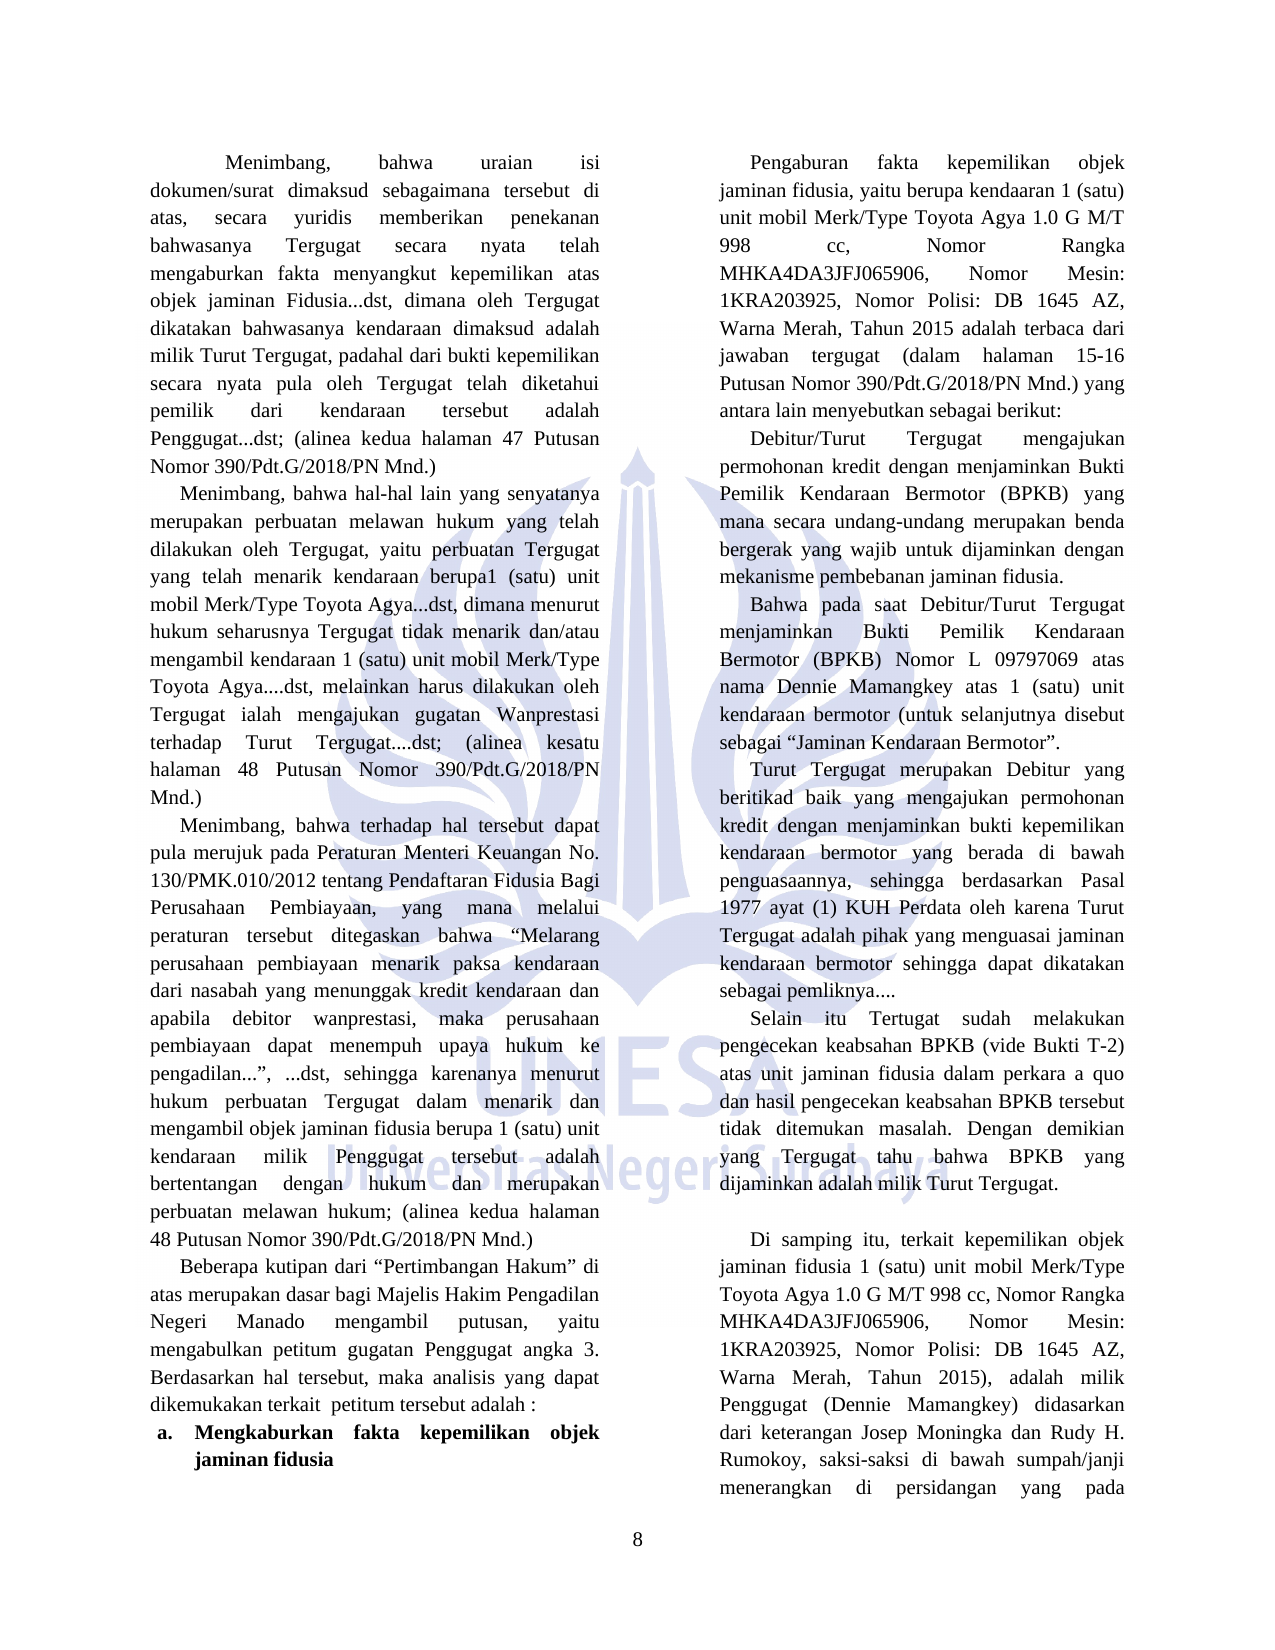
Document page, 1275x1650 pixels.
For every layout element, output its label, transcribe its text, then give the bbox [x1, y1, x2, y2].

list Bahwa pada saat Debitur/Turut Tergugat menjaminkan Bukti Pemilik Kendaraan Bermotor (BPKB) Nomor L 09797069 atas nama Dennie Mamangkey atas 1 (satu) unit kendaraan bermotor (untuk selanjutnya disebut sebagai “Jaminan Kendaraan Bermotor”. [719, 592, 1125, 754]
text Menimbang, bahwa uraian isi dokumen/surat dimaksud sebagaimana tersebut di atas, secara yuridis memberikan penekanan bahwasanya Tergugat secara nyata telah mengaburkan fakta menyangkut kepemilikan atas objek jaminan Fidusia...dst, dimana oleh Tergugat dikatakan bahwasanya kendaraan dimaksud adalah milik Turut Tergugat, padahal dari bukti kepemilikan secara nyata pula oleh Tergugat telah diketahui pemilik dari kendaraan tersebut adalah Penggugat...dst; (alinea kedua halaman 47 Putusan Nomor 390/Pdt.G/2018/PN Mnd.) [150, 150, 600, 478]
list Mengkaburkan fakta kepemilikan objek jaminan fidusia [157, 1420, 600, 1471]
list Turut Tergugat merupakan Debitur yang beritikad baik yang mengajukan permohonan kredit dengan menjaminkan bukti kepemilikan kendaraan bermotor yang berada di bawah penguasaannya, sehingga berdasarkan Pasal 1977 ayat (1) KUH Perdata oleh karena Turut Tergugat adalah pihak yang menguasai jaminan kendaraan bermotor sehingga dapat dikatakan sebagai pemliknya.... [719, 757, 1125, 1002]
list Selain itu Tertugat sudah melakukan pengecekan keabsahan BPKB (vide Bukti T-2) atas unit jaminan fidusia dalam perkara a quo dan hasil pengecekan keabsahan BPKB tersebut tidak ditemukan masalah. Dengan demikian yang Tergugat tahu bahwa BPKB yang dijaminkan adalah milik Turut Tergugat. [719, 1006, 1125, 1195]
list Pengaburan fakta kepemilikan objek jaminan fidusia, yaitu berupa kendaaran 1 (satu) unit mobil Merk/Type Toyota Agya 1.0 G M/T 998 cc, Nomor Rangka MHKA4DA3JFJ065906, Nomor Mesin: 1KRA203925, Nomor Polisi: DB 1645 AZ, Warna Merah, Tahun 2015 adalah terbaca dari jawaban tergugat (dalam halaman 15-16 Putusan Nomor 390/Pdt.G/2018/PN Mnd.) yang antara lain menyebutkan sebagai berikut: [719, 150, 1125, 422]
text Menimbang, bahwa hal-hal lain yang senyatanya merupakan perbuatan melawan hukum yang telah dilakukan oleh Tergugat, yaitu perbuatan Tergugat yang telah menarik kendaraan berupa1 (satu) unit mobil Merk/Type Toyota Agya...dst, dimana menurut hukum seharusnya Tergugat tidak menarik dan/atau mengambil kendaraan 1 (satu) unit mobil Merk/Type Toyota Agya....dst, melainkan harus dilakukan oleh Tergugat ialah mengajukan gugatan Wanprestasi terhadap Turut Tergugat....dst; (alinea kesatu halaman 48 Putusan Nomor 390/Pdt.G/2018/PN Mnd.) [150, 481, 600, 809]
list Debitur/Turut Tergugat mengajukan permohonan kredit dengan menjaminkan Bukti Pemilik Kendaraan Bermotor (BPKB) yang mana secara undang-undang merupakan benda bergerak yang wajib untuk dijaminkan dengan mekanisme pembebanan jaminan fidusia. [719, 426, 1125, 588]
text Beberapa kutipan dari “Pertimbangan Hakum” di atas merupakan dasar bagi Majelis Hakim Pengadilan Negeri Manado mengambil putusan, yaitu mengabulkan petitum gugatan Penggugat angka 3. Berdasarkan hal tersebut, maka analisis yang dapat dikemukakan terkait petitum tersebut adalah : [150, 1254, 600, 1416]
text Menimbang, bahwa terhadap hal tersebut dapat pula merujuk pada Peraturan Menteri Keuangan No. 130/PMK.010/2012 tentang Pendaftaran Fidusia Bagi Perusahaan Pembiayaan, yang mana melalui peraturan tersebut ditegaskan bahwa “Melarang perusahaan pembiayaan menarik paksa kendaraan dari nasabah yang menunggak kredit kendaraan dan apabila debitor wanprestasi, maka perusahaan pembiayaan dapat menempuh upaya hukum ke pengadilan...”, ...dst, sehingga karenanya menurut hukum perbuatan Tergugat dalam menarik dan mengambil objek jaminan fidusia berupa 1 (satu) unit kendaraan milik Penggugat tersebut adalah bertentangan dengan hukum dan merupakan perbuatan melawan hukum; (alinea kedua halaman 48 Putusan Nomor 390/Pdt.G/2018/PN Mnd.) [150, 812, 600, 1251]
